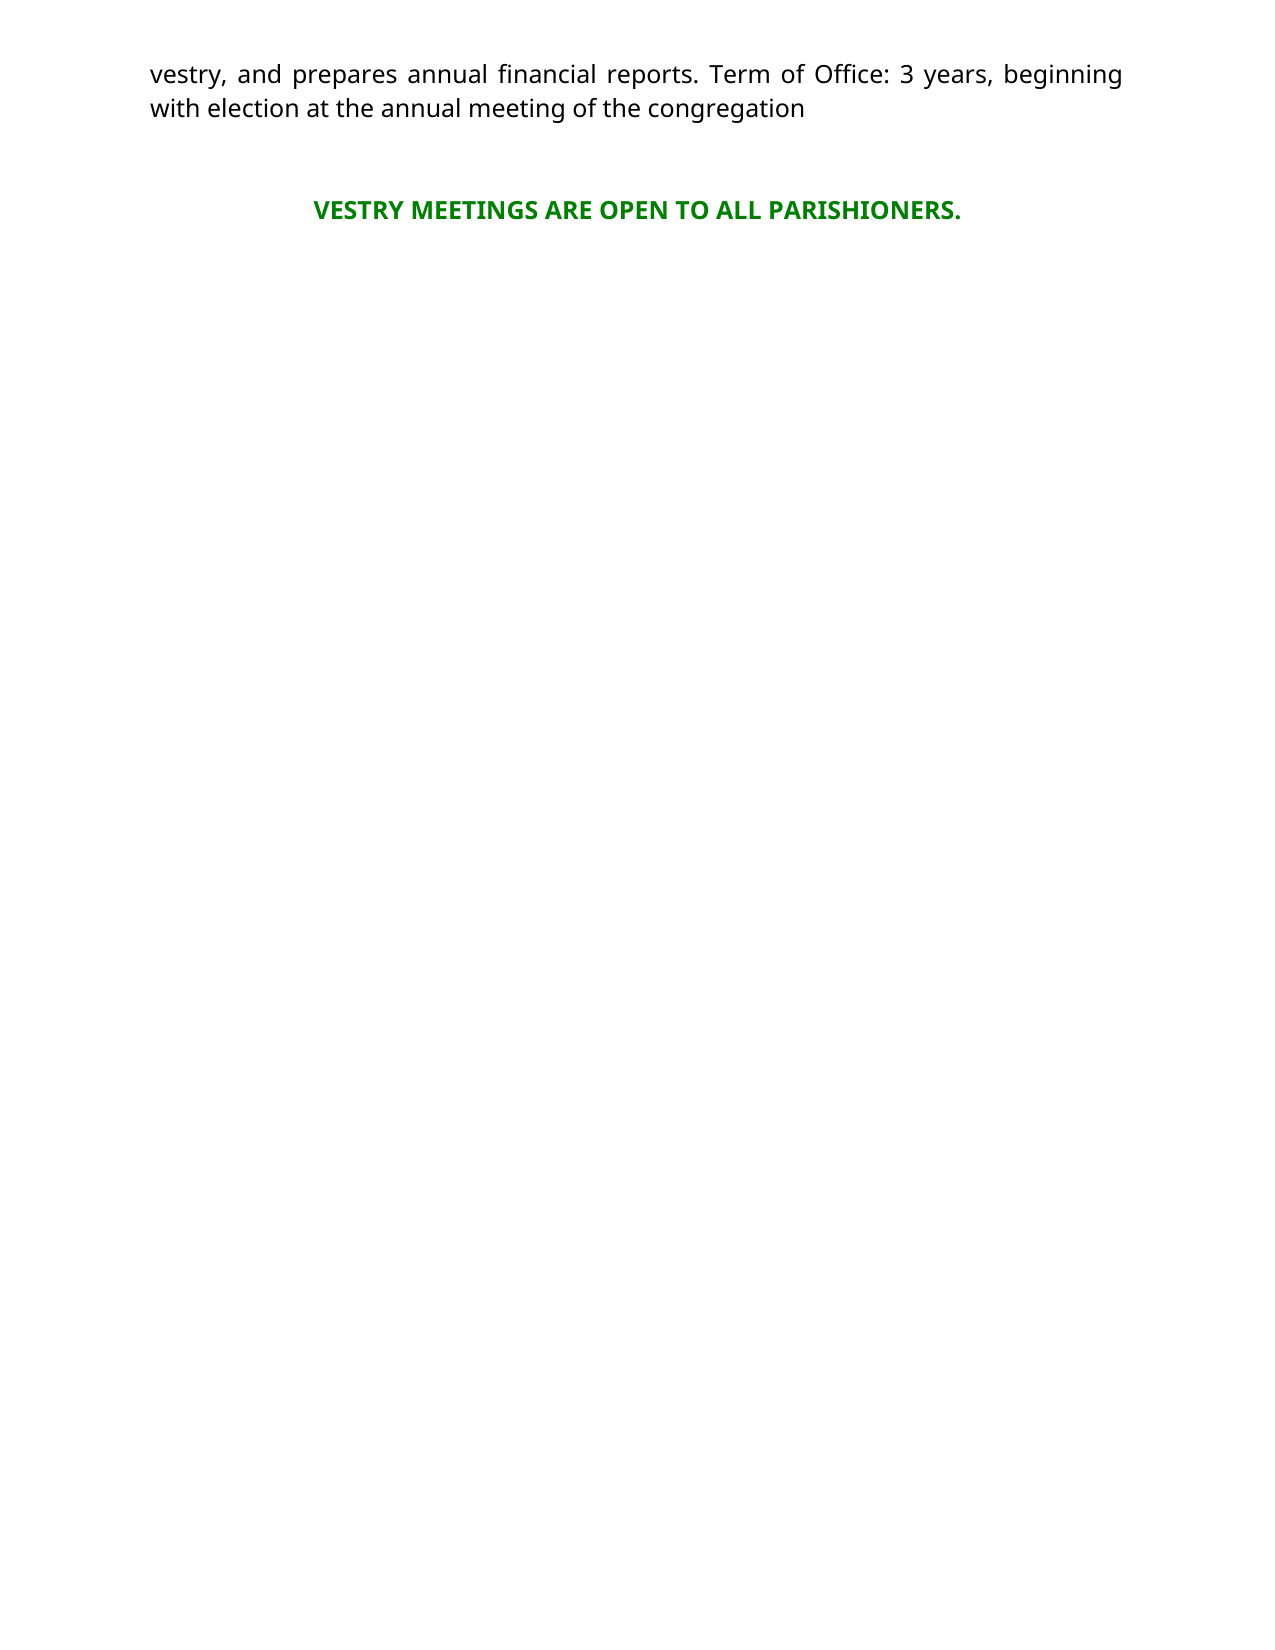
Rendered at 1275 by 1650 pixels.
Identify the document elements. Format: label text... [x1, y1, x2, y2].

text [150, 56, 1125, 124]
text VESTRY MEETINGS ARE OPEN TO ALL PARISHIONERS. [150, 192, 1125, 227]
